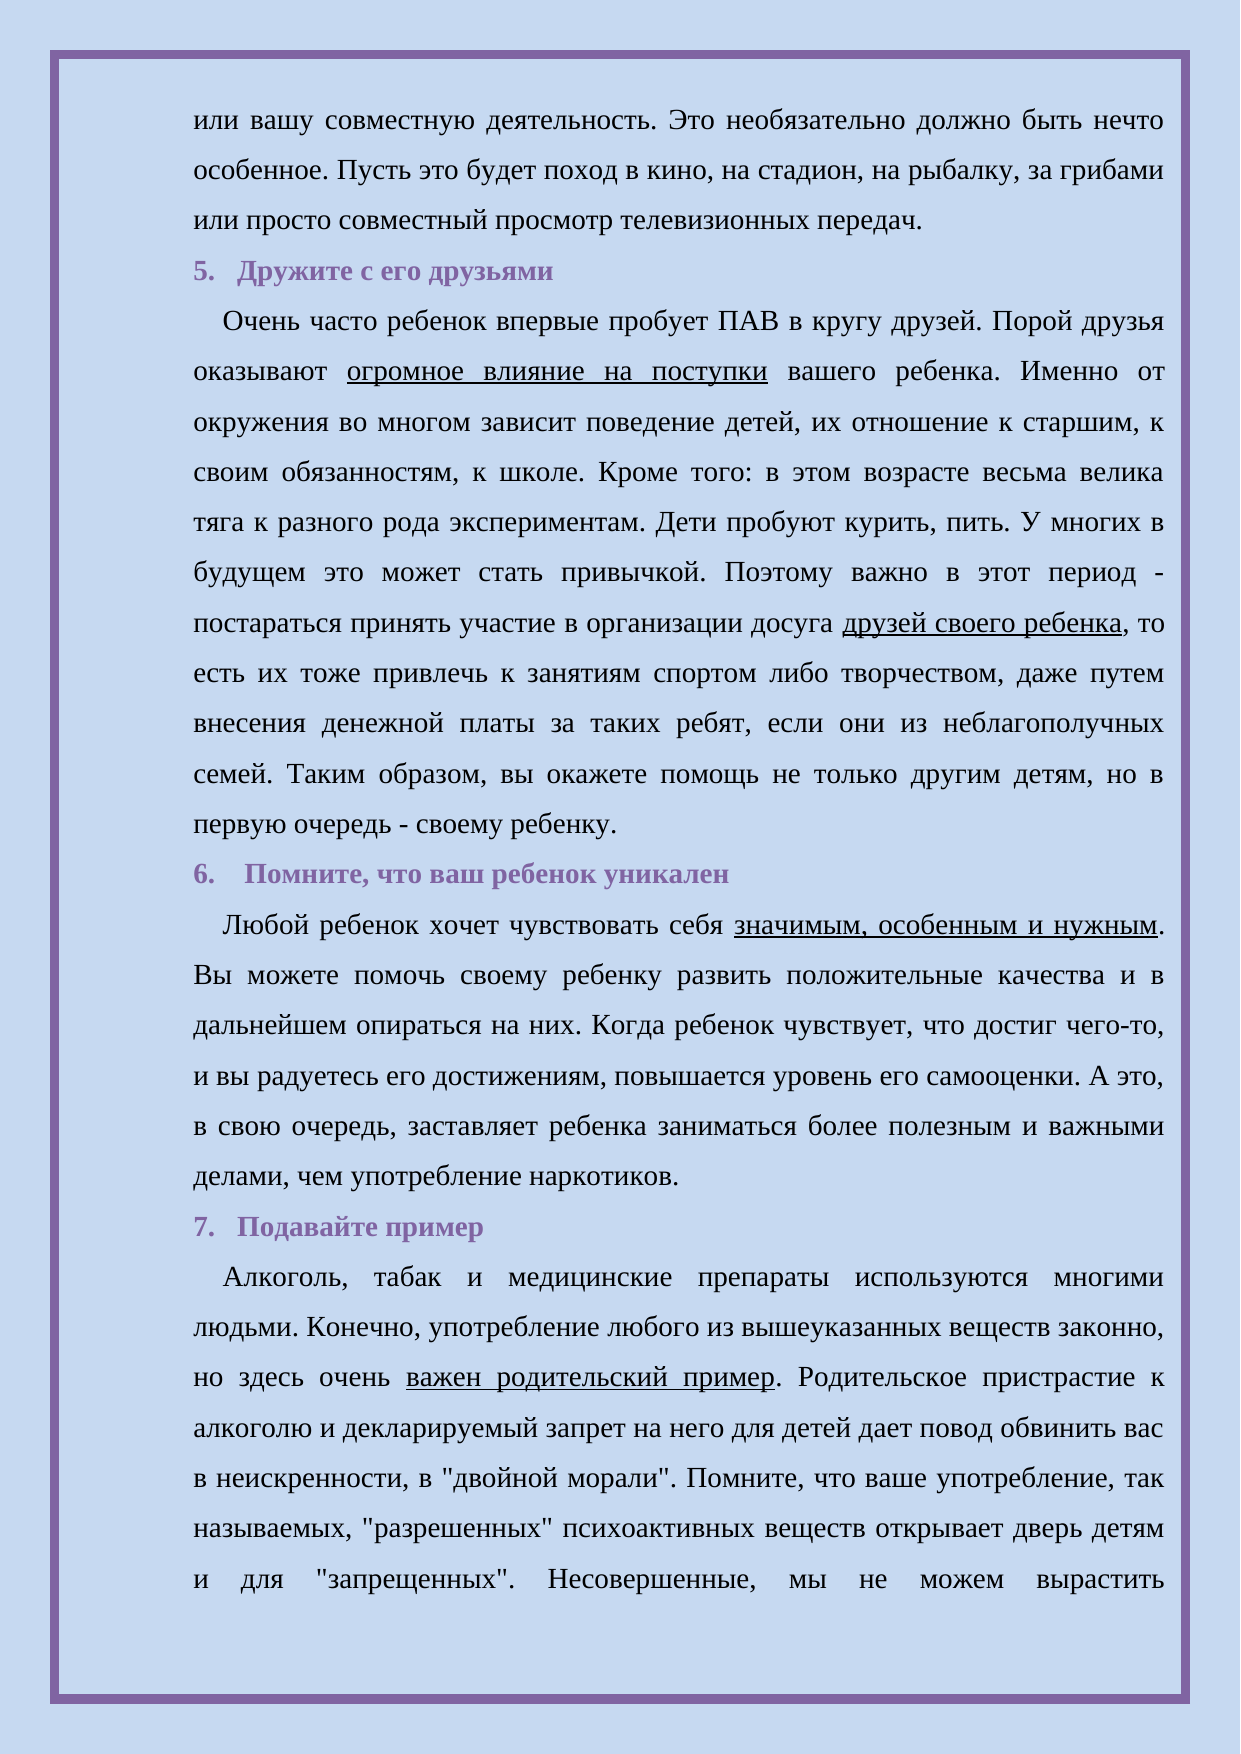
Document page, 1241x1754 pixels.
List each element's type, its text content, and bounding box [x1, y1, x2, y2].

text Любой ребенок хочет чувствовать себя значимым, особенным и нужным. Вы можете помочь своему ребенку развить положительные качества и в дальнейшем опираться на них. Когда ребенок чувствует, что достиг чего-то, и вы радуетесь его достижениям, повышается уровень его самооценки. А это, в свою очередь, заставляет ребенка заниматься более полезным и важными делами, чем употребление наркотиков. [193, 907, 1165, 1192]
text 5. Дружите с его друзьями [193, 253, 1165, 286]
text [193, 102, 1165, 236]
text Очень часто ребенок впервые пробует ПАВ в кругу друзей. Порой друзья оказывают огромное влияние на поступки вашего ребенка. Именно от окружения во многом зависит поведение детей, их отношение к старшим, к своим обязанностям, к школе. Кроме того: в этом возрасте весьма велика тяга к разного рода экспериментам. Дети пробуют курить, пить. У многих в будущем это может стать привычкой. Поэтому важно в этот период - постараться принять участие в организации досуга друзей своего ребенка, то есть их тоже привлечь к занятиям спортом либо творчеством, даже путем внесения денежной платы за таких ребят, если они из неблагополучных семей. Таким образом, вы окажете помощь не только другим детям, но в первую очередь - своему ребенку. [193, 303, 1165, 840]
text 6. Помните, что ваш ребенок уникален [193, 856, 1165, 890]
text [193, 1259, 1165, 1594]
text 7. Подавайте пример [193, 1209, 1165, 1242]
